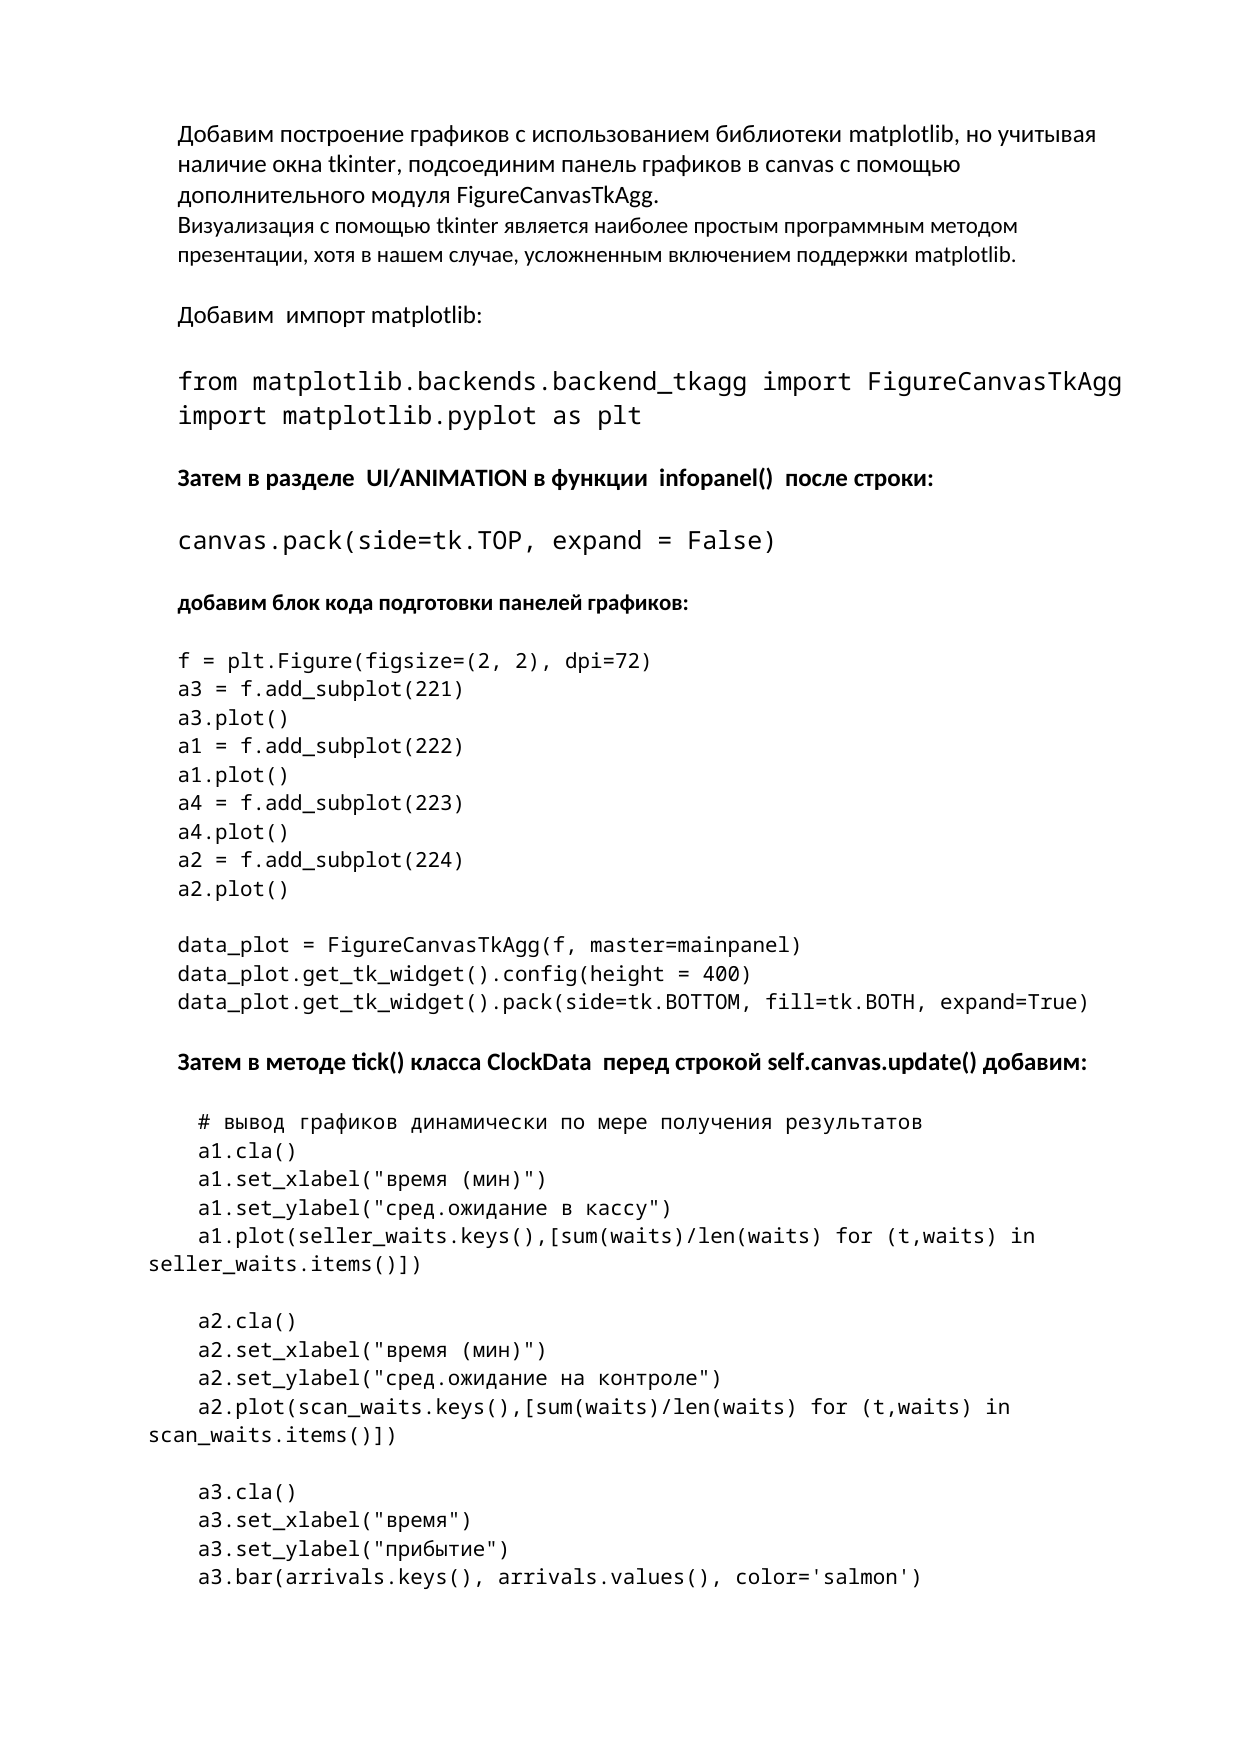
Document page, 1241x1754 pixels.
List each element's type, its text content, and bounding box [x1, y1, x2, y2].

text a2.set_xlabel("время (мин)") [148, 1335, 1152, 1363]
text Добавим построение графиков с использованием библиотеки matplotlib, но учитывая наличие окна tkinter, подсоединим панель графиков в canvas с помощью дополнительного модуля FigureCanvasTkAgg. [177, 118, 1152, 210]
text a3.set_xlabel("время") [148, 1506, 1152, 1534]
text a2.set_ylabel("сред.ожидание на контроле") [148, 1363, 1152, 1392]
text a4 = f.add_subplot(223) [177, 788, 1152, 817]
text a1.plot(seller_waits.keys(),[sum(waits)/len(waits) for (t,waits) in seller_waits.items()]) [148, 1221, 1226, 1278]
text a1.cla() [148, 1136, 1152, 1164]
text data_plot = FigureCanvasTkAgg(f, master=mainpanel) [177, 931, 1152, 959]
text a1.plot() [177, 760, 1152, 788]
text data_plot.get_tk_widget().config(height = 400) [177, 959, 1152, 987]
text Затем в разделе UI/ANIMATION в функции infopanel() после строки: [177, 462, 1152, 492]
text Затем в методе tick() класса ClockData перед строкой self.canvas.update() добавим: [177, 1046, 1152, 1077]
text a3.cla() [148, 1477, 1152, 1506]
text a3.plot() [177, 703, 1152, 731]
text canvas.pack(side=tk.TOP, expand = False) [177, 523, 1152, 557]
text a3.bar(arrivals.keys(), arrivals.values(), color='salmon') [148, 1562, 1152, 1591]
text a2.plot(scan_waits.keys(),[sum(waits)/len(waits) for (t,waits) in scan_waits.items()]) [148, 1392, 1181, 1449]
text a1.set_ylabel("сред.ожидание в кассу") [148, 1193, 1152, 1221]
text # вывод графиков динамически по мере получения результатов [148, 1107, 1152, 1136]
text a3.set_ylabel("прибытие") [148, 1534, 1152, 1562]
text Визуализация с помощью tkinter является наиболее простым программным методом презентации, хотя в нашем случае, усложненным включением поддержки matplotlib. [177, 210, 1152, 268]
text a2 = f.add_subplot(224) [177, 845, 1152, 874]
text f = plt.Figure(figsize=(2, 2), dpi=72) [177, 646, 1152, 674]
text from matplotlib.backends.backend_tkagg import FigureCanvasTkAgg [177, 363, 1152, 397]
text a3 = f.add_subplot(221) [177, 674, 1152, 703]
text a1.set_xlabel("время (мин)") [148, 1164, 1152, 1193]
text a1 = f.add_subplot(222) [177, 731, 1152, 760]
text import matplotlib.pyplot as plt [177, 397, 1152, 431]
text a4.plot() [177, 817, 1152, 845]
text добавим блок кода подготовки панелей графиков: [177, 588, 1152, 616]
text Добавим импорт matplotlib: [177, 299, 1152, 329]
text data_plot.get_tk_widget().pack(side=tk.BOTTOM, fill=tk.BOTH, expand=True) [177, 987, 1152, 1016]
text a2.cla() [148, 1306, 1152, 1335]
text a2.plot() [177, 874, 1152, 902]
